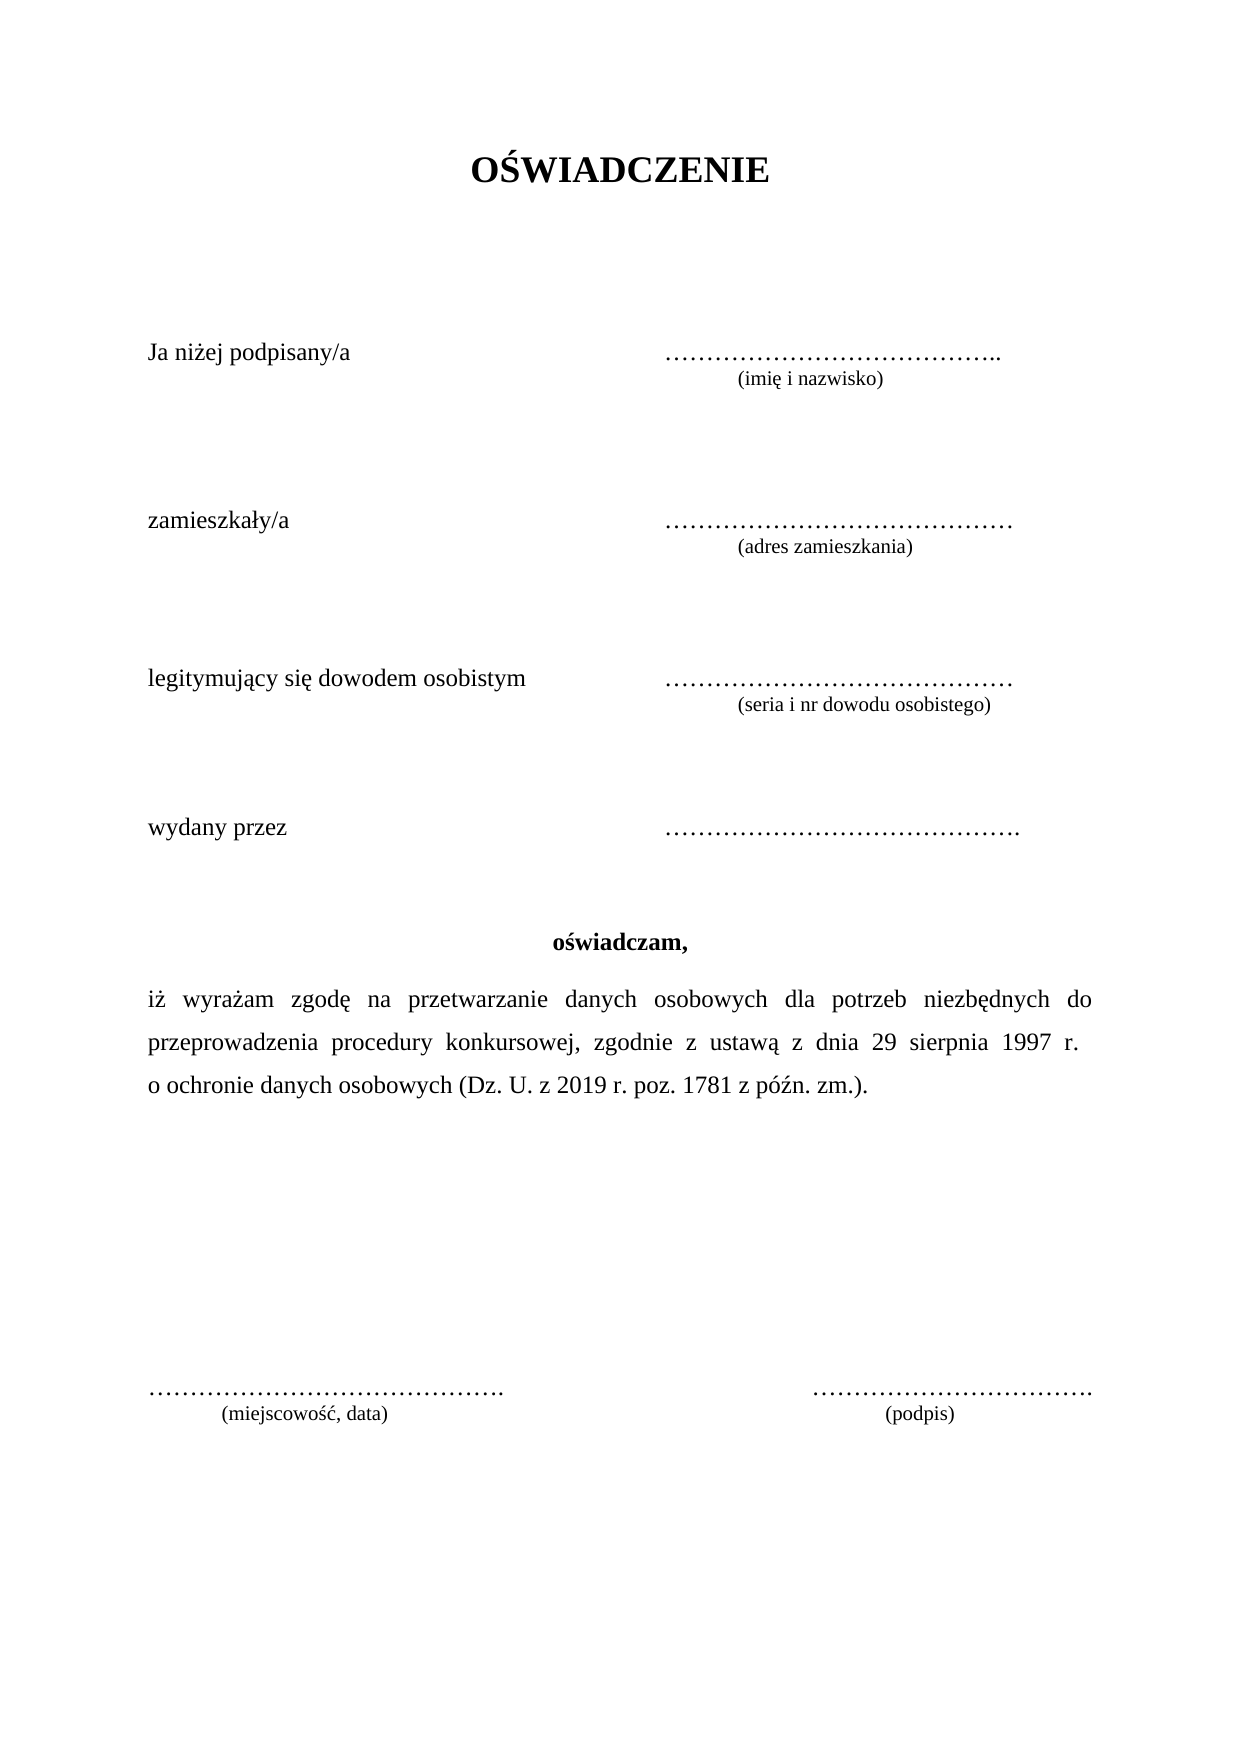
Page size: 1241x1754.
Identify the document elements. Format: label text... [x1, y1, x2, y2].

text legitymujący się dowodem osobistym …………………………………… [148, 663, 1093, 692]
text ……………………………………. ……………………………. [148, 1372, 1093, 1401]
text wydany przez ……………………………………. [148, 812, 1093, 841]
text (miejscowość, data) (podpis) [148, 1401, 1093, 1425]
text (seria i nr dowodu osobistego) [148, 692, 1093, 716]
text iż wyrażam zgodę na przetwarzanie danych osobowych dla potrzeb niezbędnych do przeprowadzenia procedury konkursowej, zgodnie z ustawą z dnia 29 sierpnia 1997 r. o ochronie danych osobowych (Dz. U. z 2019 r. poz. 1781 z późn. zm.). [148, 984, 1093, 1099]
text (imię i nazwisko) [148, 366, 1093, 390]
text oświadczam, [148, 927, 1093, 955]
text zamieszkały/a …………………………………… [148, 505, 1093, 534]
text Ja niżej podpisany/a ………………………………….. [148, 337, 1093, 366]
text OŚWIADCZENIE [148, 148, 1093, 191]
text (adres zamieszkania) [148, 534, 1093, 558]
